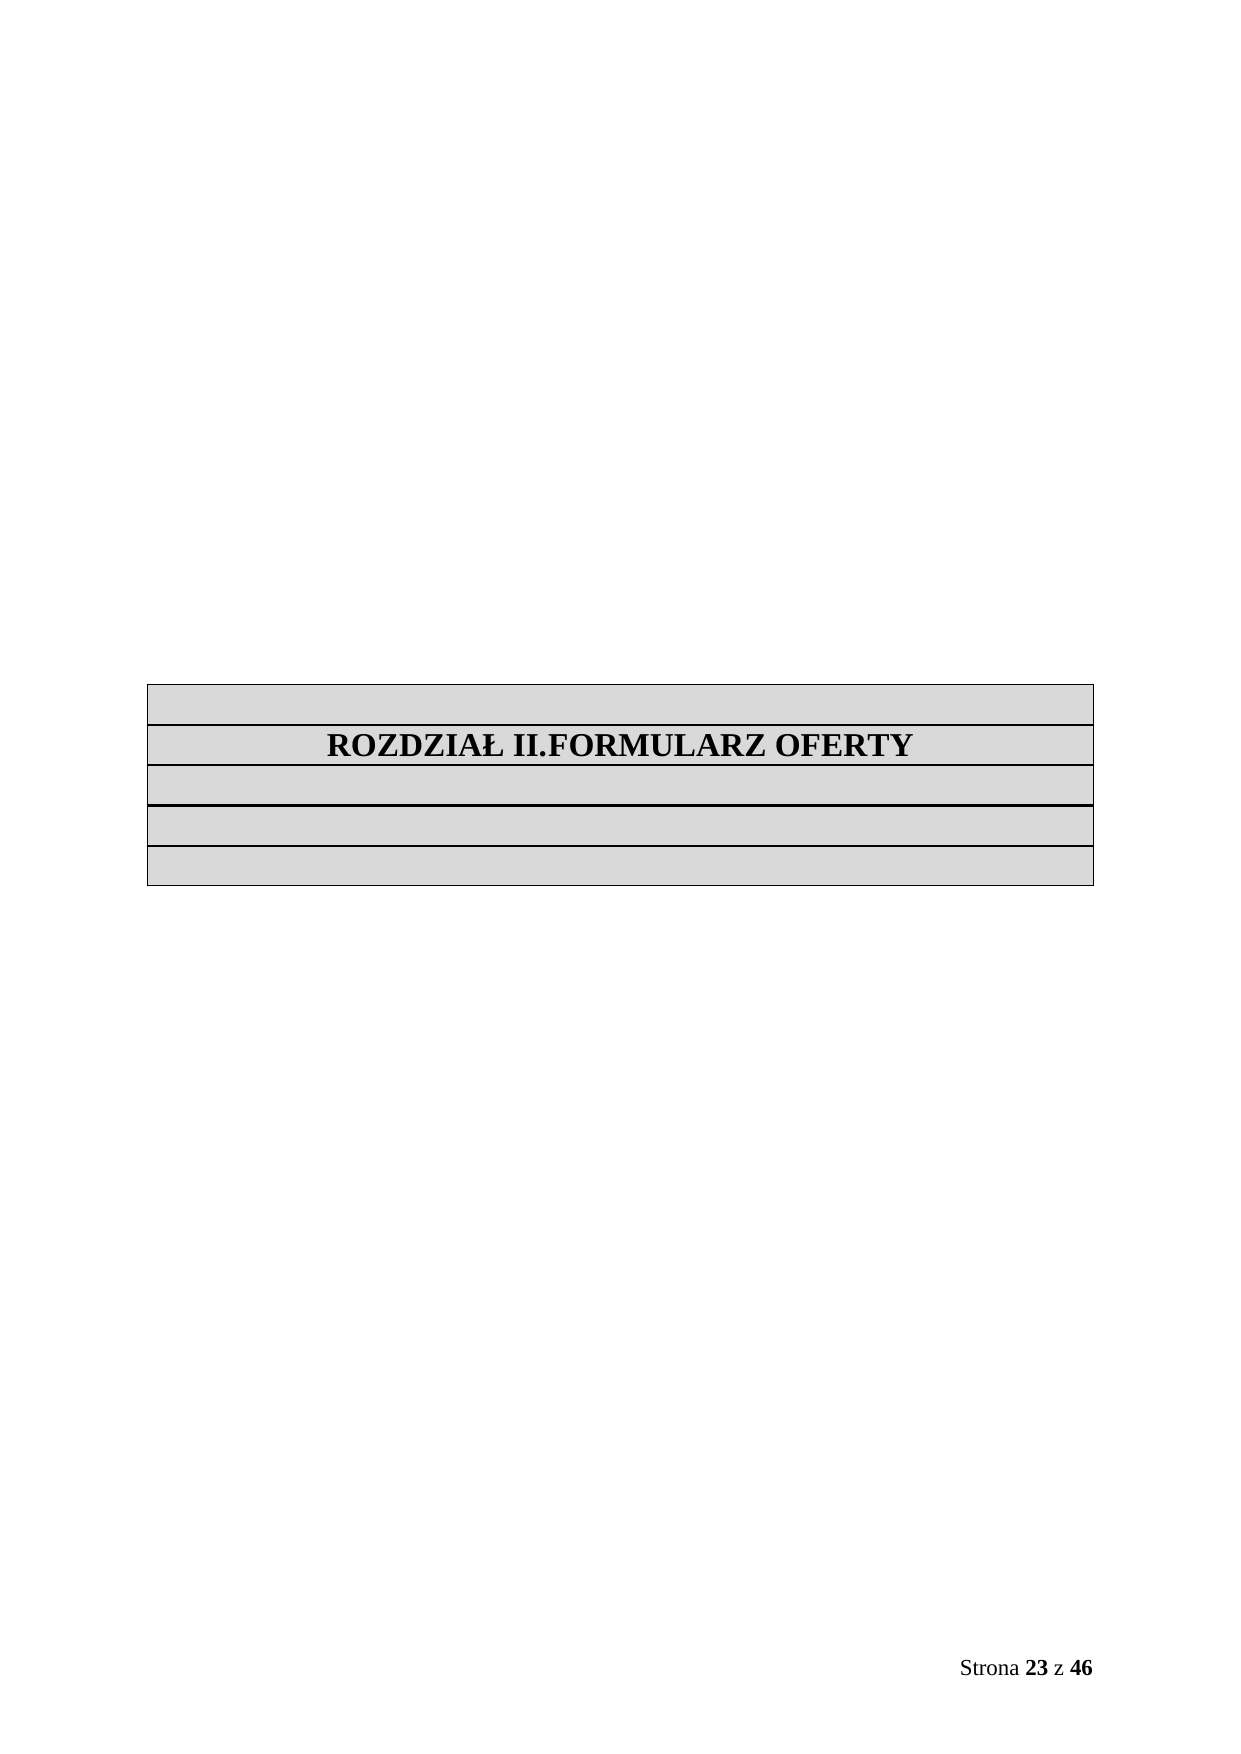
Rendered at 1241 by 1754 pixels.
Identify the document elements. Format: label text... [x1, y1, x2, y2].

text ROZDZIAŁ II. FORMULARZ OFERTY [148, 726, 1093, 764]
